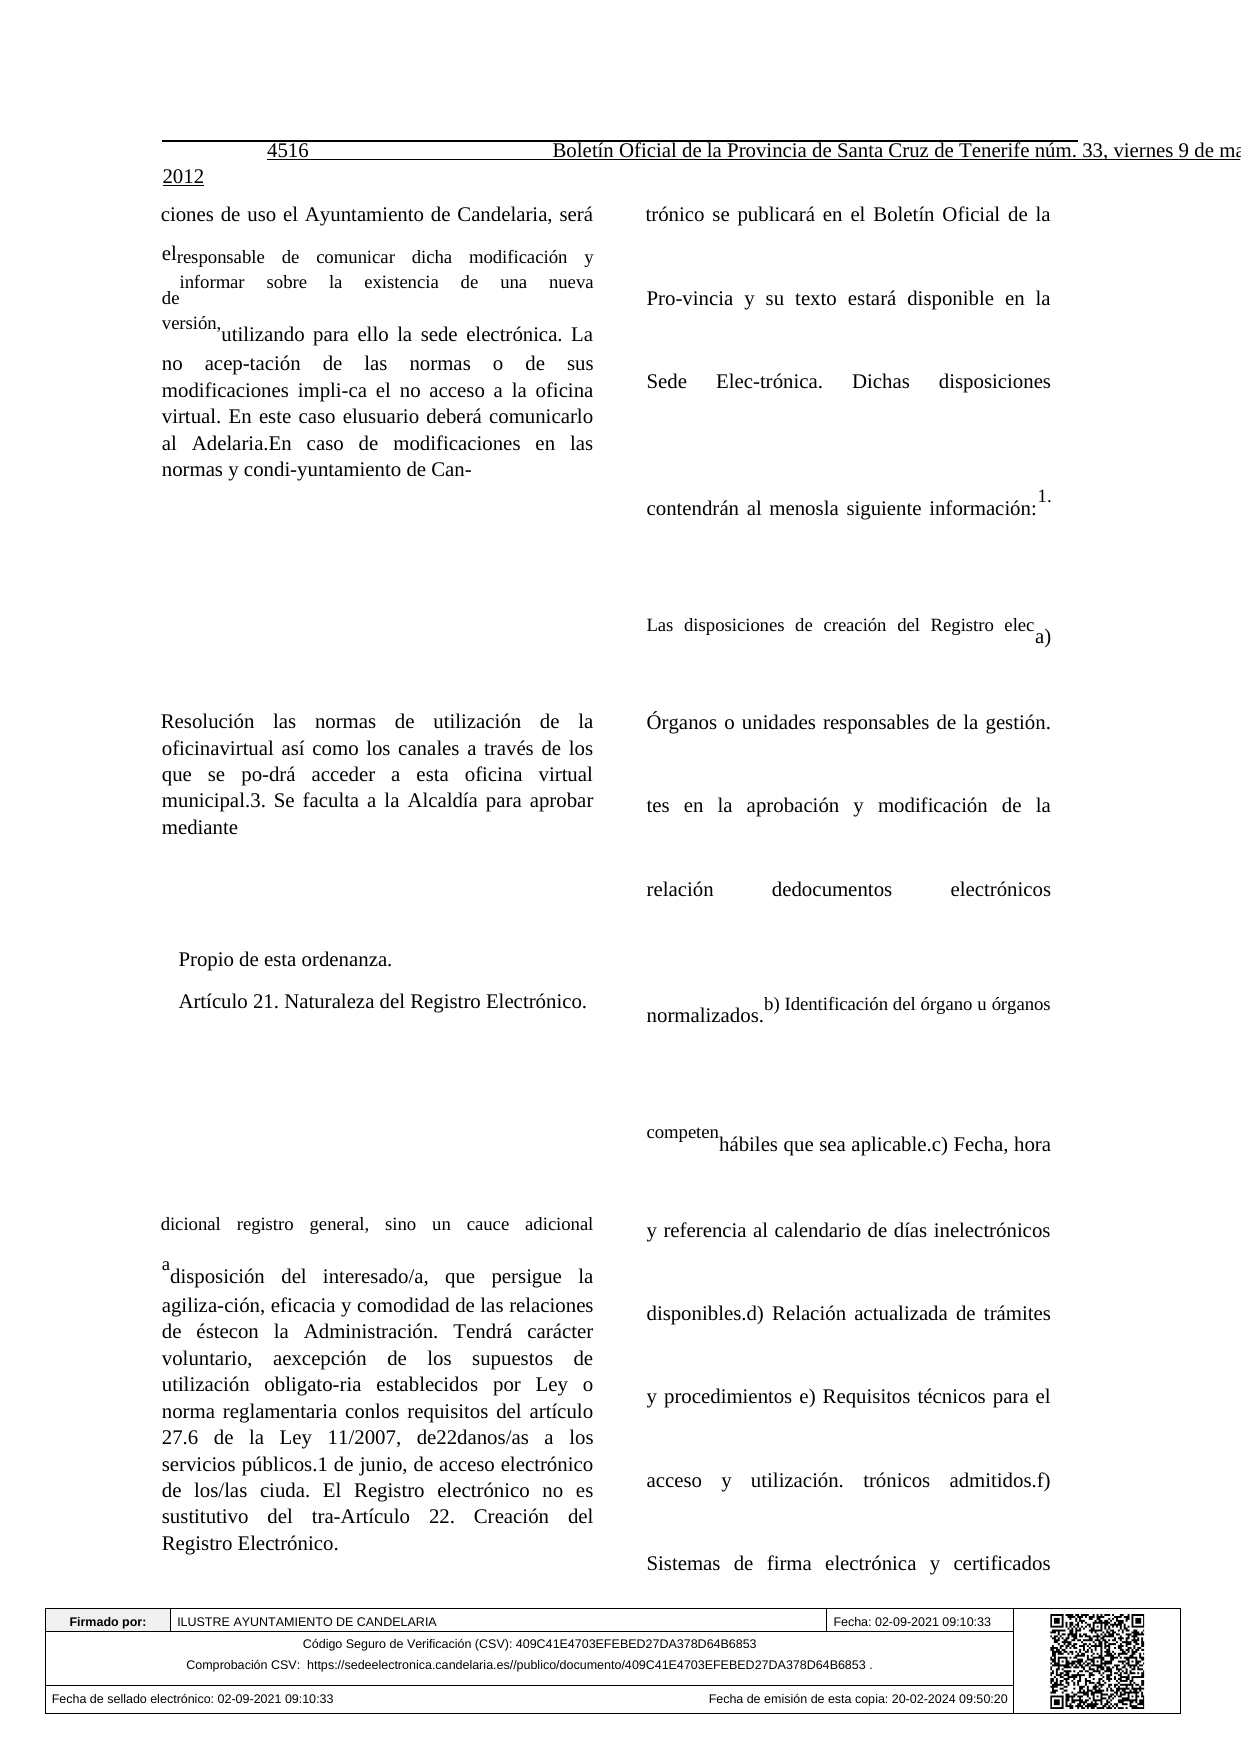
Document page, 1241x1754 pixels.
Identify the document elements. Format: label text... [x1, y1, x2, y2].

text dicional registro general, sino un cauce adicional adisposición del interesado/a, que persigue la agiliza-ción, eficacia y comodidad de las relaciones de éstecon la Administración. Tendrá carácter voluntario, aexcepción de los supuestos de utilización obligato-ria establecidos por Ley o norma reglamentaria conlos requisitos del artículo 27.6 de la Ley 11/2007, de22danos/as a los servicios públicos.1 de junio, de acceso electrónico de los/las ciuda. El Registro electrónico no es sustitutivo del tra-Artículo 22. Creación del Registro Electrónico. [161, 1213, 594, 1555]
picture [1050, 1614, 1145, 1709]
text ciones de uso el Ayuntamiento de Candelaria, será elresponsable de comunicar dicha modificación y deinformar sobre la existencia de una nueva versión,utilizando para ello la sede electrónica. La no acep-tación de las normas o de sus modificaciones impli-ca el no acceso a la oficina virtual. En este caso elusuario deberá comunicarlo al Adelaria.En caso de modificaciones en las normas y condi-yuntamiento de Can- [161, 202, 594, 481]
text Resolución las normas de utilización de la oficinavirtual así como los canales a través de los que se po-drá acceder a esta oficina virtual municipal.3. Se faculta a la Alcaldía para aprobar mediante [161, 709, 594, 839]
text Artículo 21. Naturaleza del Registro Electrónico. [178, 989, 594, 1013]
text Propio de esta ordenanza. [178, 947, 594, 971]
